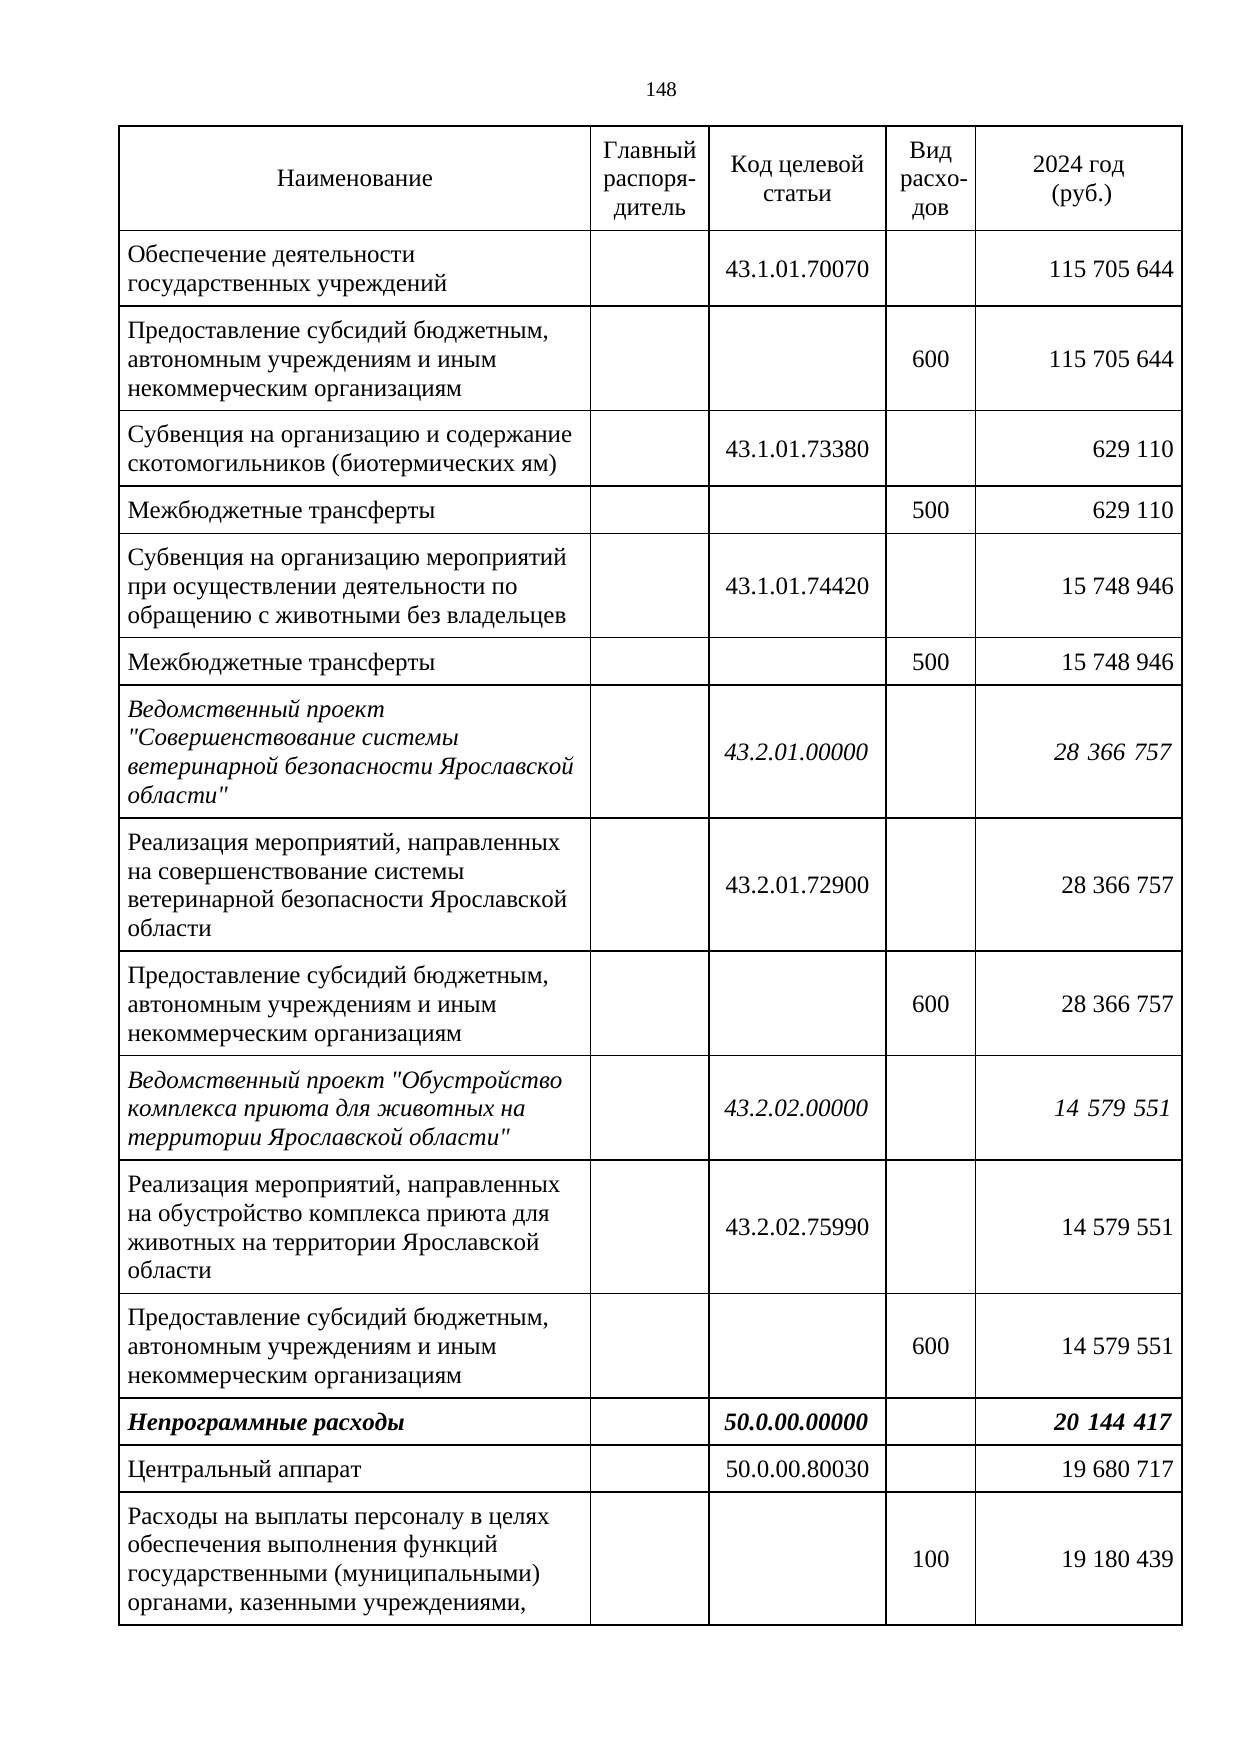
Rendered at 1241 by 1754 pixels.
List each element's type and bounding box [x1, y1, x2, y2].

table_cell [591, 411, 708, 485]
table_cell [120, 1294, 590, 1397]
table_header [887, 127, 975, 229]
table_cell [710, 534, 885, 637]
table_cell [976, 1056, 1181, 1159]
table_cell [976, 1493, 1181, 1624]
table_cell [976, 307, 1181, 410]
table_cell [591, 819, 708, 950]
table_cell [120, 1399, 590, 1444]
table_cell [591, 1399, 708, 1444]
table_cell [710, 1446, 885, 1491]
table_header [710, 127, 885, 229]
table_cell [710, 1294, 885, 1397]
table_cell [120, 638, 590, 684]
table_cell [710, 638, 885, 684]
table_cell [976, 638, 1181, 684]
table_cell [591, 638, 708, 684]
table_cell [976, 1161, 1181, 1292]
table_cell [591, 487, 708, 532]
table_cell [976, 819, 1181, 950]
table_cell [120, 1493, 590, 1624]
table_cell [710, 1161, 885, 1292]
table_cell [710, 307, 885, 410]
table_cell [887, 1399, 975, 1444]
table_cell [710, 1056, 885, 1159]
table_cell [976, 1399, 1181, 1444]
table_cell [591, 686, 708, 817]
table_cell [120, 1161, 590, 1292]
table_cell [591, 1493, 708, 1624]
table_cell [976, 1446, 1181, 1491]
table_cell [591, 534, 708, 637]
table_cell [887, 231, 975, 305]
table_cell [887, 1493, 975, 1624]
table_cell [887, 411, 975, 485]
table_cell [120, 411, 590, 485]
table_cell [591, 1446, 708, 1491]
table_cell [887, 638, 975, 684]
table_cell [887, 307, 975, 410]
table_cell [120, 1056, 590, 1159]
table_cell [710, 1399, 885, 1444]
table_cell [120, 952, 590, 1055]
table_header [591, 127, 708, 229]
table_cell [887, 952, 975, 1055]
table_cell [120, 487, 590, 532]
table_header [120, 127, 590, 229]
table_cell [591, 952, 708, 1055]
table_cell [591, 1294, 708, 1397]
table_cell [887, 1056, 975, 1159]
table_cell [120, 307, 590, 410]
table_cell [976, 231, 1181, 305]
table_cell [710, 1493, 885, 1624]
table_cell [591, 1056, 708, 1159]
table_header [976, 127, 1181, 229]
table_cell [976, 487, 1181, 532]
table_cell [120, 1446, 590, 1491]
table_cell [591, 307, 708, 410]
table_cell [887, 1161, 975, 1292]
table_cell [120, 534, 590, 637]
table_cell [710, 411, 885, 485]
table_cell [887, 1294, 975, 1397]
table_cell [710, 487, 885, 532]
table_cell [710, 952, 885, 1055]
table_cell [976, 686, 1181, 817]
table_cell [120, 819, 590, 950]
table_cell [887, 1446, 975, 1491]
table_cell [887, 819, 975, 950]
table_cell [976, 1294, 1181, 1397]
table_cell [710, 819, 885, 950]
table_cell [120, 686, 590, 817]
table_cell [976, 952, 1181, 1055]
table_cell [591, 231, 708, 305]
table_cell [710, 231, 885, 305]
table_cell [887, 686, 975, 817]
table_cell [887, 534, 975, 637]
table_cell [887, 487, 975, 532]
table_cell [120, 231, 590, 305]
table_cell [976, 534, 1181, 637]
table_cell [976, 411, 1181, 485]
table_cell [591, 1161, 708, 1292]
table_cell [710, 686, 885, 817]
